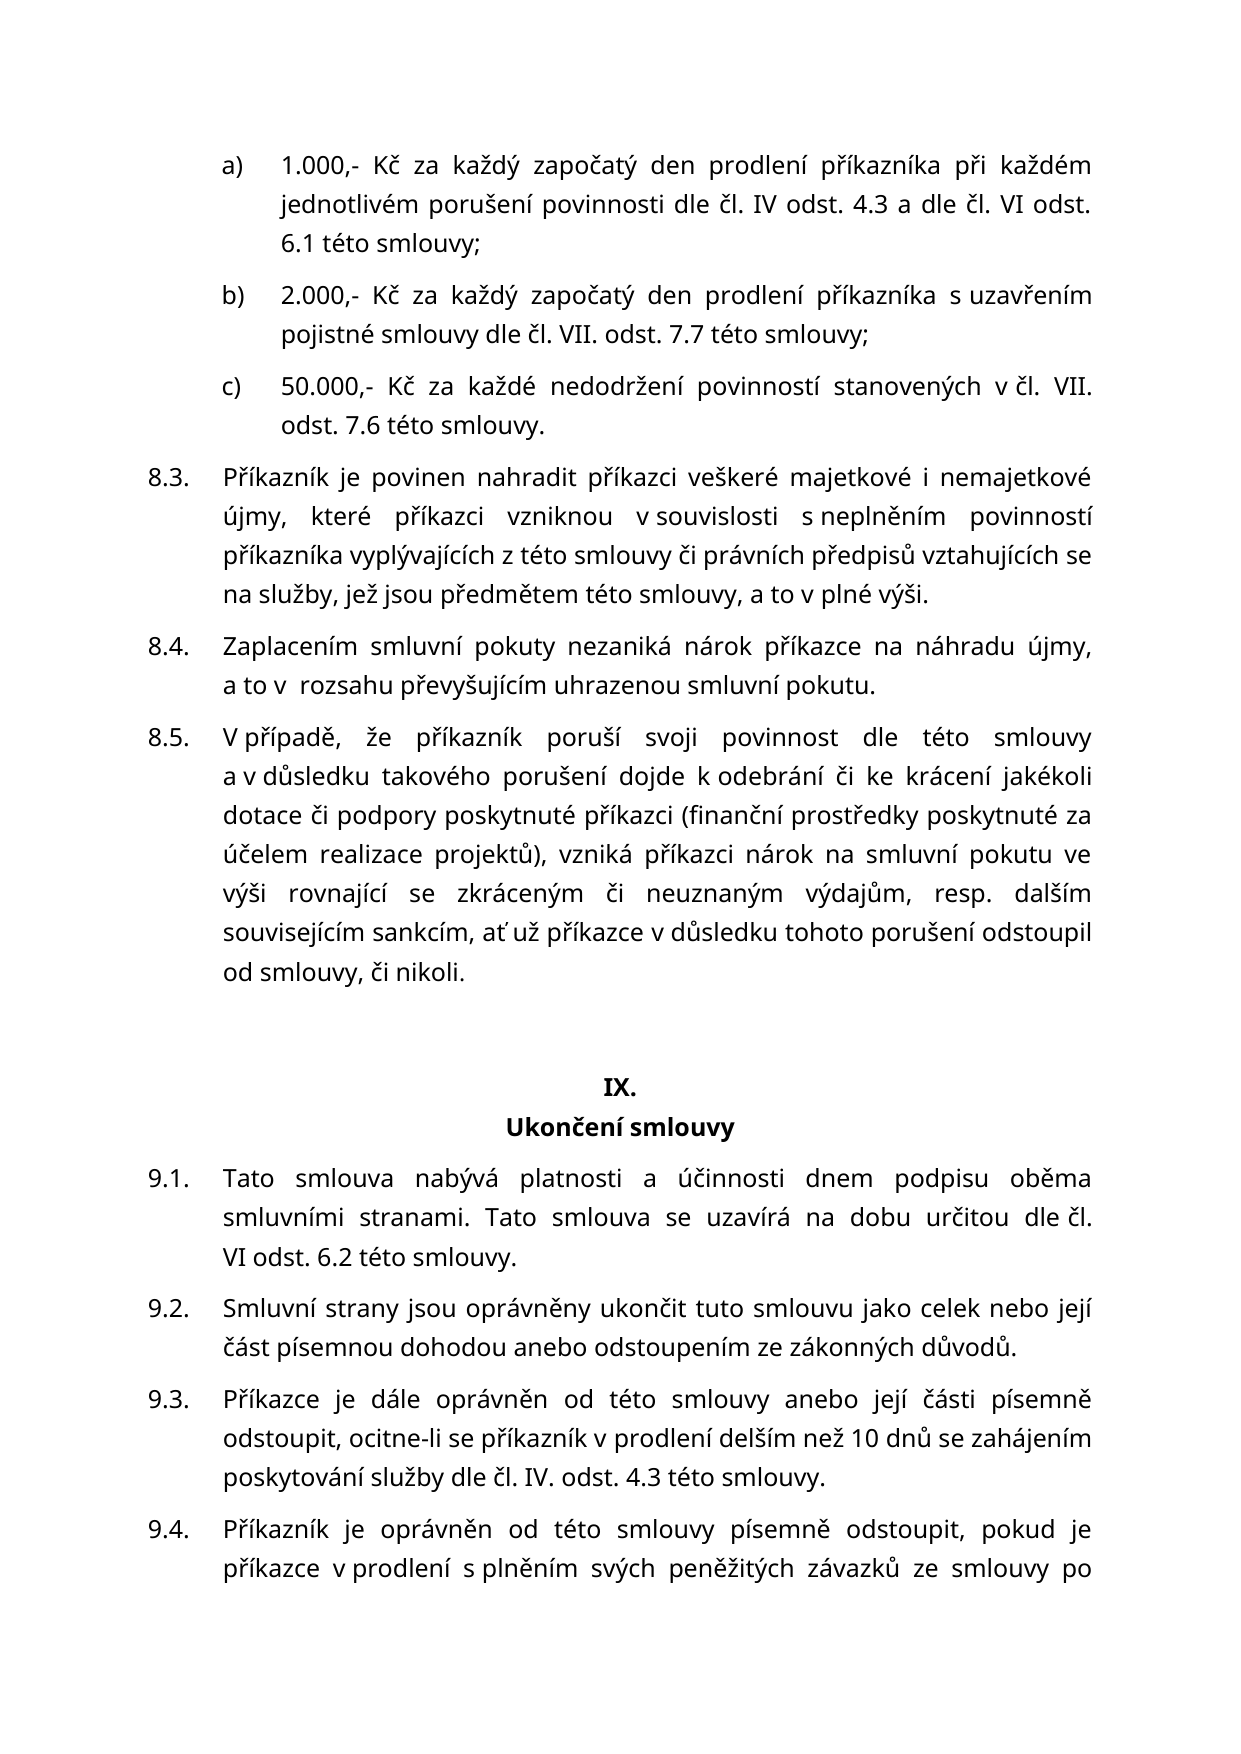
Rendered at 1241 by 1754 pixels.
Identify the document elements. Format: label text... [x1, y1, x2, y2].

list 2.000,- Kč za každý započatý den prodlení příkazníka s uzavřením pojistné smlouvy dle čl. VII. odst. 7.7 této smlouvy; [221, 278, 1093, 351]
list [148, 1512, 1093, 1585]
list Příkazník je povinen nahradit příkazci veškeré majetkové i nemajetkové újmy, které příkazci vzniknou v souvislosti s neplněním povinností příkazníka vyplývajících z této smlouvy či právních předpisů vztahujících se na služby, jež jsou předmětem této smlouvy, a to v plné výši. [148, 459, 1093, 611]
list V případě, že příkazník poruší svoji povinnost dle této smlouvy a v důsledku takového porušení dojde k odebrání či ke krácení jakékoli dotace či podpory poskytnuté příkazci (finanční prostředky poskytnuté za účelem realizace projektů), vzniká příkazci nárok na smluvní pokutu ve výši rovnající se zkráceným či neuznaným výdajům, resp. dalším souvisejícím sankcím, ať už příkazce v důsledku tohoto porušení odstoupil od smlouvy, či nikoli. [148, 719, 1093, 988]
list Příkazce je dále oprávněn od této smlouvy anebo její části písemně odstoupit, ocitne-li se příkazník v prodlení delším než 10 dnů se zahájením poskytování služby dle čl. IV. odst. 4.3 této smlouvy. [148, 1382, 1093, 1494]
list Tato smlouva nabývá platnosti a účinnosti dnem podpisu oběma smluvními stranami. Tato smlouva se uzavírá na dobu určitou dle čl. VI odst. 6.2 této smlouvy. [148, 1161, 1093, 1273]
list Smluvní strany jsou oprávněny ukončit tuto smlouvu jako celek nebo její část písemnou dohodou anebo odstoupením ze zákonných důvodů. [148, 1291, 1093, 1364]
list 1.000,- Kč za každý započatý den prodlení příkazníka při každém jednotlivém porušení povinnosti dle čl. IV odst. 4.3 a dle čl. VI odst. 6.1 této smlouvy; [221, 148, 1093, 260]
list 50.000,- Kč za každé nedodržení povinností stanovených v čl. VII. odst. 7.6 této smlouvy. [221, 368, 1093, 442]
list Zaplacením smluvní pokuty nezaniká nárok příkazce na náhradu újmy, a to v rozsahu převyšujícím uhrazenou smluvní pokutu. [148, 628, 1093, 702]
subtitle Ukončení smlouvy [148, 1109, 1093, 1143]
text IX. [148, 1070, 1093, 1104]
